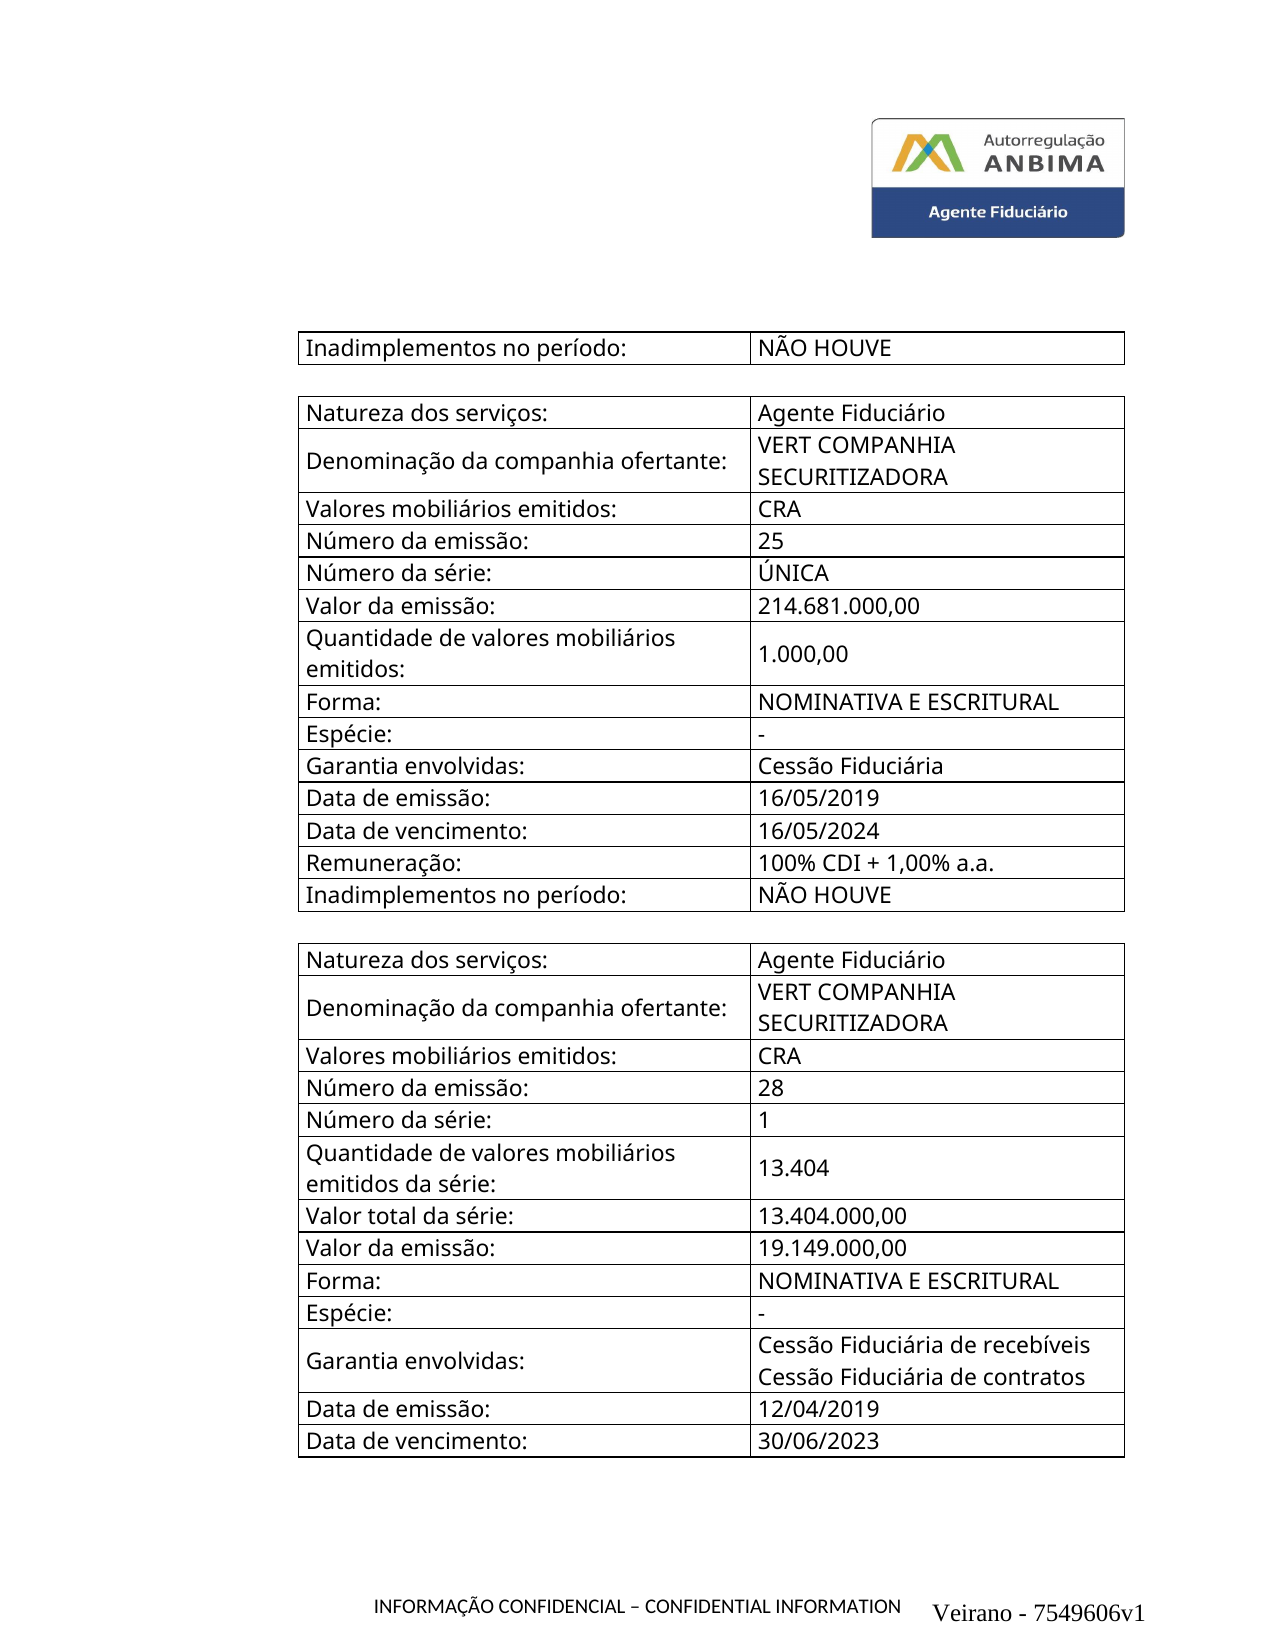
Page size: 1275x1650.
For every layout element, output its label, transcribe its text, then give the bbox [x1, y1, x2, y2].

table_header Agente Fiduciário [751, 397, 1124, 428]
table_cell Quantidade de valores mobiliários emitidos: [299, 622, 750, 684]
table_header Agente Fiduciário [751, 944, 1124, 975]
table_cell - [751, 1297, 1124, 1328]
table_cell Data de emissão: [299, 783, 750, 814]
table_cell 13.404 [751, 1137, 1124, 1199]
table_cell 1.000,00 [751, 622, 1124, 684]
table_cell Valor da emissão: [299, 590, 750, 621]
table_cell Espécie: [299, 718, 750, 749]
table_cell Valores mobiliários emitidos: [299, 493, 750, 524]
table_cell Valor da emissão: [299, 1233, 750, 1264]
table_cell Número da emissão: [299, 525, 750, 556]
table_cell ÚNICA [751, 558, 1124, 589]
table_cell 1 [751, 1104, 1124, 1136]
picture [871, 118, 1125, 238]
table_cell 25 [751, 525, 1124, 556]
table_cell 19.149.000,00 [751, 1233, 1124, 1264]
table_cell Forma: [299, 1265, 750, 1296]
table_cell NOMINATIVA E ESCRITURAL [751, 686, 1124, 717]
table_cell 28 [751, 1072, 1124, 1103]
table_cell Espécie: [299, 1297, 750, 1328]
table_cell Inadimplementos no período: [299, 879, 750, 911]
table_cell Garantia envolvidas: [299, 750, 750, 781]
table_cell Data de emissão: [299, 1393, 750, 1424]
table_cell NÃO HOUVE [751, 333, 1124, 364]
table_cell 16/05/2019 [751, 783, 1124, 814]
table_cell Denominação da companhia ofertante: [299, 429, 750, 492]
table_cell NÃO HOUVE [751, 879, 1124, 911]
table_header Natureza dos serviços: [299, 944, 750, 975]
table_cell Inadimplementos no período: [299, 333, 750, 364]
table_header Natureza dos serviços: [299, 397, 750, 428]
table_cell Número da série: [299, 1104, 750, 1136]
table_cell 214.681.000,00 [751, 590, 1124, 621]
table_cell Forma: [299, 686, 750, 717]
table_cell Denominação da companhia ofertante: [299, 976, 750, 1039]
table_cell Garantia envolvidas: [299, 1329, 750, 1392]
table_cell CRA [751, 1040, 1124, 1071]
table_cell Data de vencimento: [299, 815, 750, 846]
table_cell Número da emissão: [299, 1072, 750, 1103]
table_cell Remuneração: [299, 847, 750, 878]
table_cell 13.404.000,00 [751, 1200, 1124, 1231]
table_cell NOMINATIVA E ESCRITURAL [751, 1265, 1124, 1296]
table_cell Número da série: [299, 558, 750, 589]
table_cell Cessão Fiduciária [751, 750, 1124, 781]
table_cell VERT COMPANHIA SECURITIZADORA [751, 429, 1124, 492]
table_cell Quantidade de valores mobiliários emitidos da série: [299, 1137, 750, 1199]
table_cell 16/05/2024 [751, 815, 1124, 846]
table_cell 100% CDI + 1,00% a.a. [751, 847, 1124, 878]
table_cell CRA [751, 493, 1124, 524]
table_cell Data de vencimento: [299, 1425, 750, 1456]
table_cell 12/04/2019 [751, 1393, 1124, 1424]
table_cell - [751, 718, 1124, 749]
table_cell Cessão Fiduciária de recebíveis Cessão Fiduciária de contratos [751, 1329, 1124, 1392]
table_cell Valor total da série: [299, 1200, 750, 1231]
table_cell VERT COMPANHIA SECURITIZADORA [751, 976, 1124, 1039]
table_cell 30/06/2023 [751, 1425, 1124, 1456]
table_cell Valores mobiliários emitidos: [299, 1040, 750, 1071]
